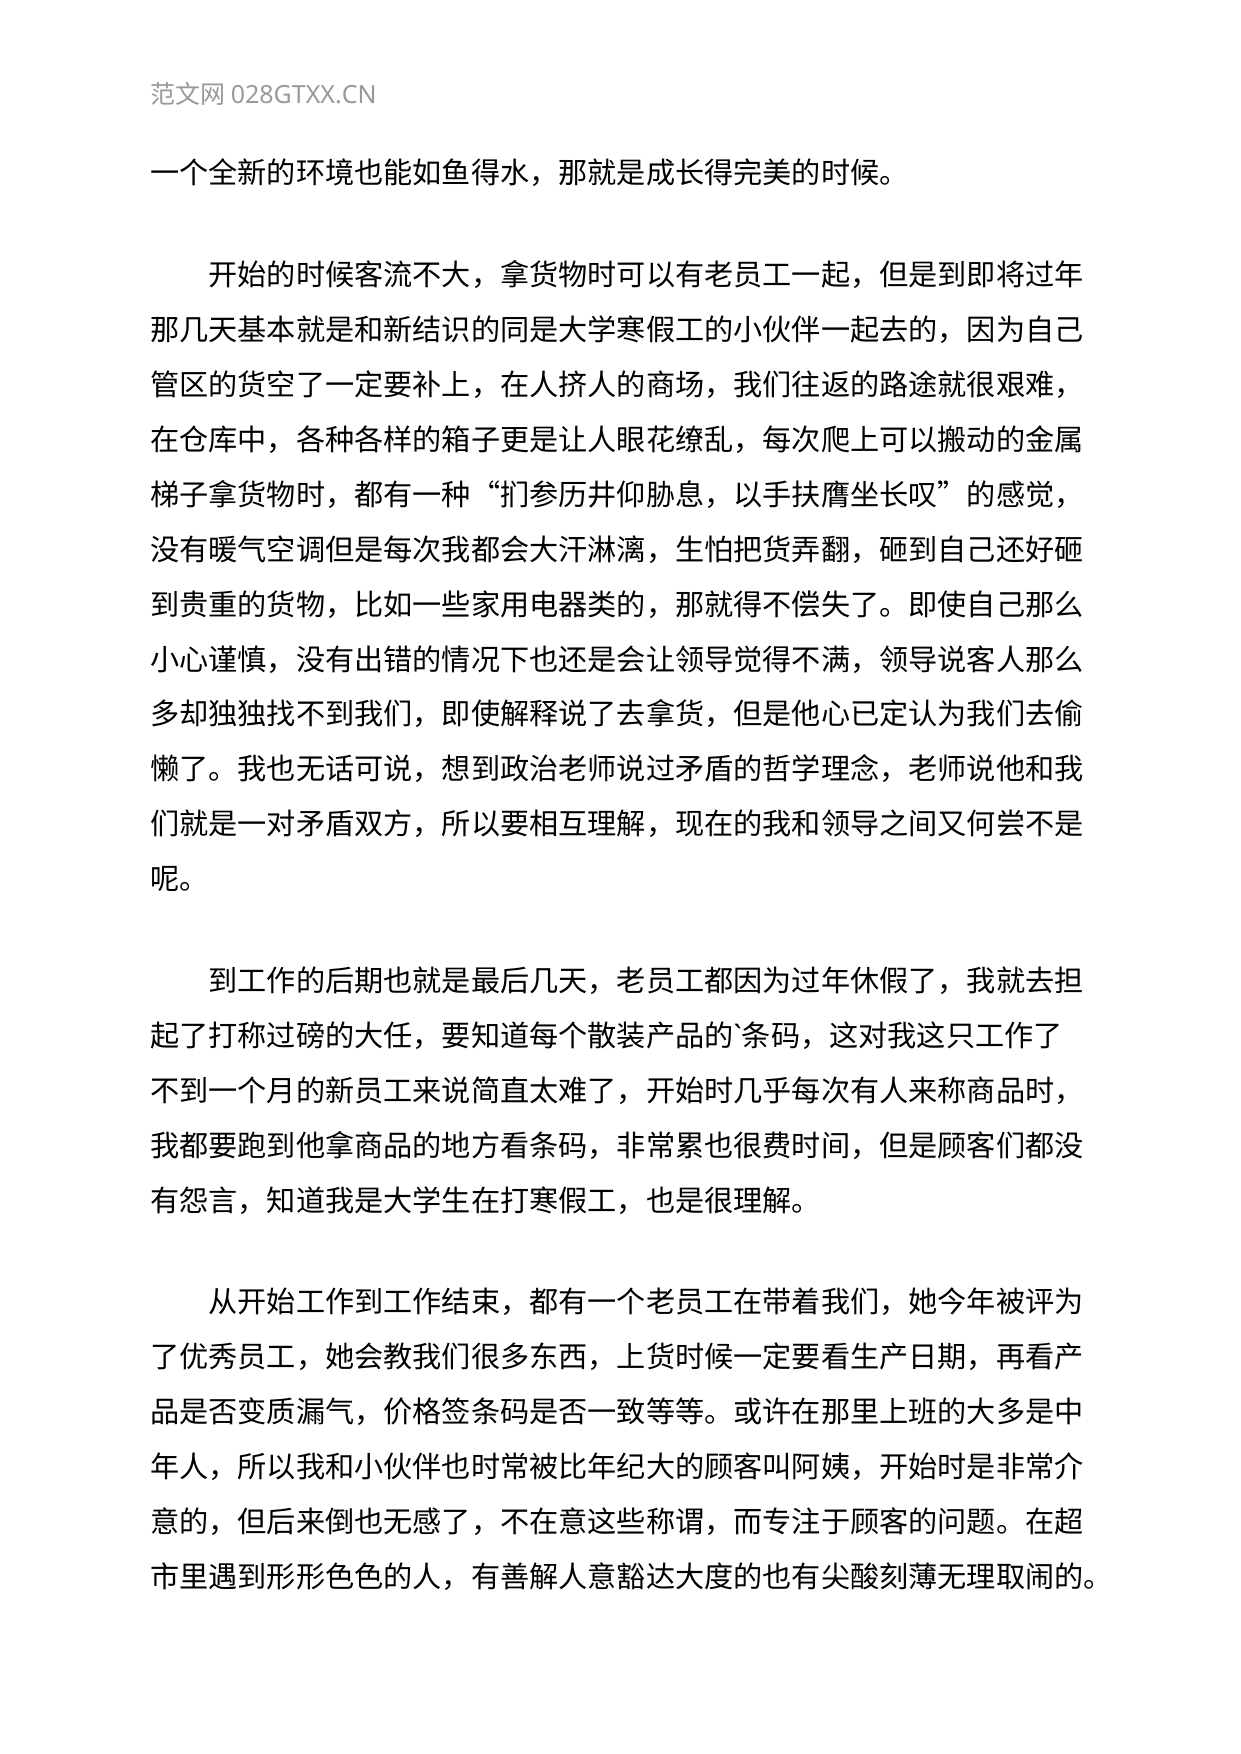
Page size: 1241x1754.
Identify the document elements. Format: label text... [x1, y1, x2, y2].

text 到工作的后期也就是最后几天，老员工都因为过年休假了，我就去担起了打称过磅的大任，要知道每个散装产品的`条码，这对我这只工作了不到一个月的新员工来说简直太难了，开始时几乎每次有人来称商品时，我都要跑到他拿商品的地方看条码，非常累也很费时间，但是顾客们都没有怨言，知道我是大学生在打寒假工，也是很理解。 [150, 957, 1090, 1219]
text 开始的时候客流不大，拿货物时可以有老员工一起，但是到即将过年那几天基本就是和新结识的同是大学寒假工的小伙伴一起去的，因为自己管区的货空了一定要补上，在人挤人的商场，我们往返的路途就很艰难，在仓库中，各种各样的箱子更是让人眼花缭乱，每次爬上可以搬动的金属梯子拿货物时，都有一种“扪参历井仰胁息，以手扶膺坐长叹”的感觉，没有暖气空调但是每次我都会大汗淋漓，生怕把货弄翻，砸到自己还好砸到贵重的货物，比如一些家用电器类的，那就得不偿失了。即使自己那么小心谨慎，没有出错的情况下也还是会让领导觉得不满，领导说客人那么多却独独找不到我们，即使解释说了去拿货，但是他心已定认为我们去偷懒了。我也无话可说，想到政治老师说过矛盾的哲学理念，老师说他和我们就是一对矛盾双方，所以要相互理解，现在的我和领导之间又何尝不是呢。 [150, 252, 1090, 898]
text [150, 150, 1090, 192]
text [150, 1279, 1090, 1596]
